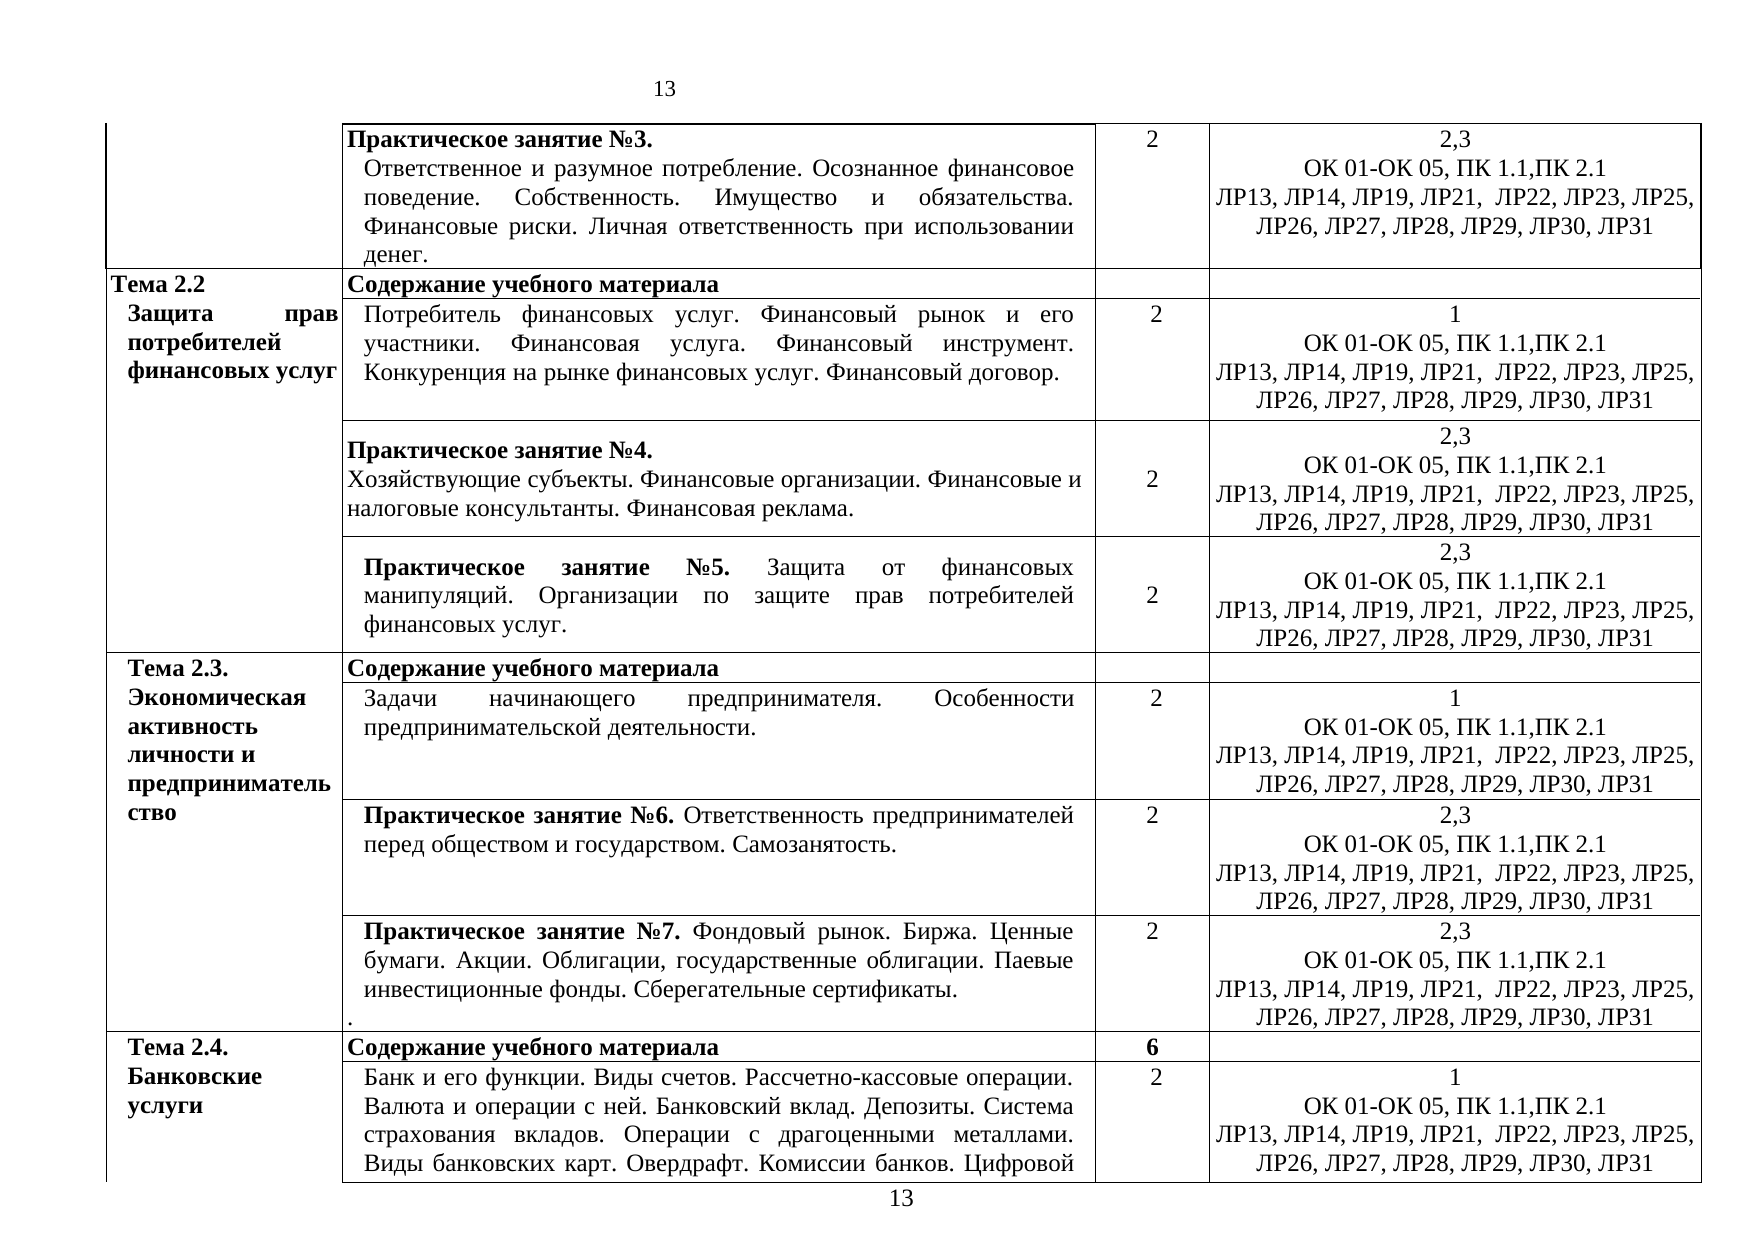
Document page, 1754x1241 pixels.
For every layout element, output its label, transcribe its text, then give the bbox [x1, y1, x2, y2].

table_cell Тема 2.3. Экономическая активность личности и предпринимательство [107, 653, 342, 1031]
table_cell 2 [1096, 683, 1209, 799]
table_cell [1210, 269, 1701, 298]
table_cell 2 [1096, 537, 1209, 652]
table_cell [1210, 1031, 1701, 1061]
table_cell Задачи начинающего предпринимателя. Особенности предпринимательской деятельности. [343, 683, 1095, 799]
table_cell Практическое занятие №3. Ответственное и разумное потребление. Осознанное финансовое поведение. Собственность. Имущество и обязательства. Финансовые риски. Личная ответственность при использовании денег. [343, 125, 1095, 268]
table_cell 6 [1096, 1032, 1209, 1061]
table_cell Содержание учебного материала [343, 653, 1095, 682]
table_cell Содержание учебного материала [343, 269, 1095, 298]
table_cell 2,3 ОК 01-ОК 05, ПК 1.1,ПК 2.1 ЛР13, ЛР14, ЛР19, ЛР21, ЛР22, ЛР23, ЛР25, ЛР26, ЛР27, ЛР28, ЛР29, ЛР30, ЛР31 [1210, 915, 1701, 1031]
table_cell Тема 2.2 Защита прав потребителей финансовых услуг [107, 269, 342, 652]
table_cell 2 [1096, 1062, 1209, 1182]
table_cell 1 ОК 01-ОК 05, ПК 1.1,ПК 2.1 ЛР13, ЛР14, ЛР19, ЛР21, ЛР22, ЛР23, ЛР25, ЛР26, ЛР27, ЛР28, ЛР29, ЛР30, ЛР31 [1210, 298, 1701, 420]
table_cell 2 [1096, 800, 1209, 915]
table_cell 2 [1096, 916, 1209, 1031]
table_cell Практическое занятие №4. Хозяйствующие субъекты. Финансовые организации. Финансовые и налоговые консультанты. Финансовая реклама. [343, 421, 1095, 536]
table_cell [343, 1062, 1095, 1182]
table_cell 2 [1096, 421, 1209, 536]
table_cell Практическое занятие №7. Фондовый рынок. Биржа. Ценные бумаги. Акции. Облигации, государственные облигации. Паевые инвестиционные фонды. Сберегательные сертификаты. . [343, 916, 1095, 1031]
table_cell [1096, 269, 1209, 298]
table_cell 2,3 ОК 01-ОК 05, ПК 1.1,ПК 2.1 ЛР13, ЛР14, ЛР19, ЛР21, ЛР22, ЛР23, ЛР25, ЛР26, ЛР27, ЛР28, ЛР29, ЛР30, ЛР31 [1210, 420, 1701, 536]
table_cell 1 ОК 01-ОК 05, ПК 1.1,ПК 2.1 ЛР13, ЛР14, ЛР19, ЛР21, ЛР22, ЛР23, ЛР25, ЛР26, ЛР27, ЛР28, ЛР29, ЛР30, ЛР31 [1210, 682, 1701, 799]
table_cell Практическое занятие №6. Ответственность предпринимателей перед обществом и государством. Самозанятость. [343, 800, 1095, 915]
table_cell 2 [1096, 124, 1209, 268]
table_cell Содержание учебного материала [343, 1032, 1095, 1061]
table_cell 2,3 ОК 01-ОК 05, ПК 1.1,ПК 2.1 ЛР13, ЛР14, ЛР19, ЛР21, ЛР22, ЛР23, ЛР25, ЛР26, ЛР27, ЛР28, ЛР29, ЛР30, ЛР31 [1210, 799, 1701, 915]
table_cell [1096, 653, 1209, 682]
table_cell Практическое занятие №5. Защита от финансовых манипуляций. Организации по защите прав потребителей финансовых услуг. [343, 537, 1095, 652]
table_cell Потребитель финансовых услуг. Финансовый рынок и его участники. Финансовая услуга. Финансовый инструмент. Конкуренция на рынке финансовых услуг. Финансовый договор. [343, 299, 1095, 420]
table_cell 2 [1096, 299, 1209, 420]
table_cell 2,3 ОК 01-ОК 05, ПК 1.1,ПК 2.1 ЛР13, ЛР14, ЛР19, ЛР21, ЛР22, ЛР23, ЛР25, ЛР26, ЛР27, ЛР28, ЛР29, ЛР30, ЛР31 [1210, 536, 1701, 652]
table_cell [1210, 652, 1701, 682]
table_cell Тема 2.4. Банковские услуги [107, 1032, 342, 1182]
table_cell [1210, 124, 1700, 268]
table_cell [1210, 1061, 1701, 1182]
